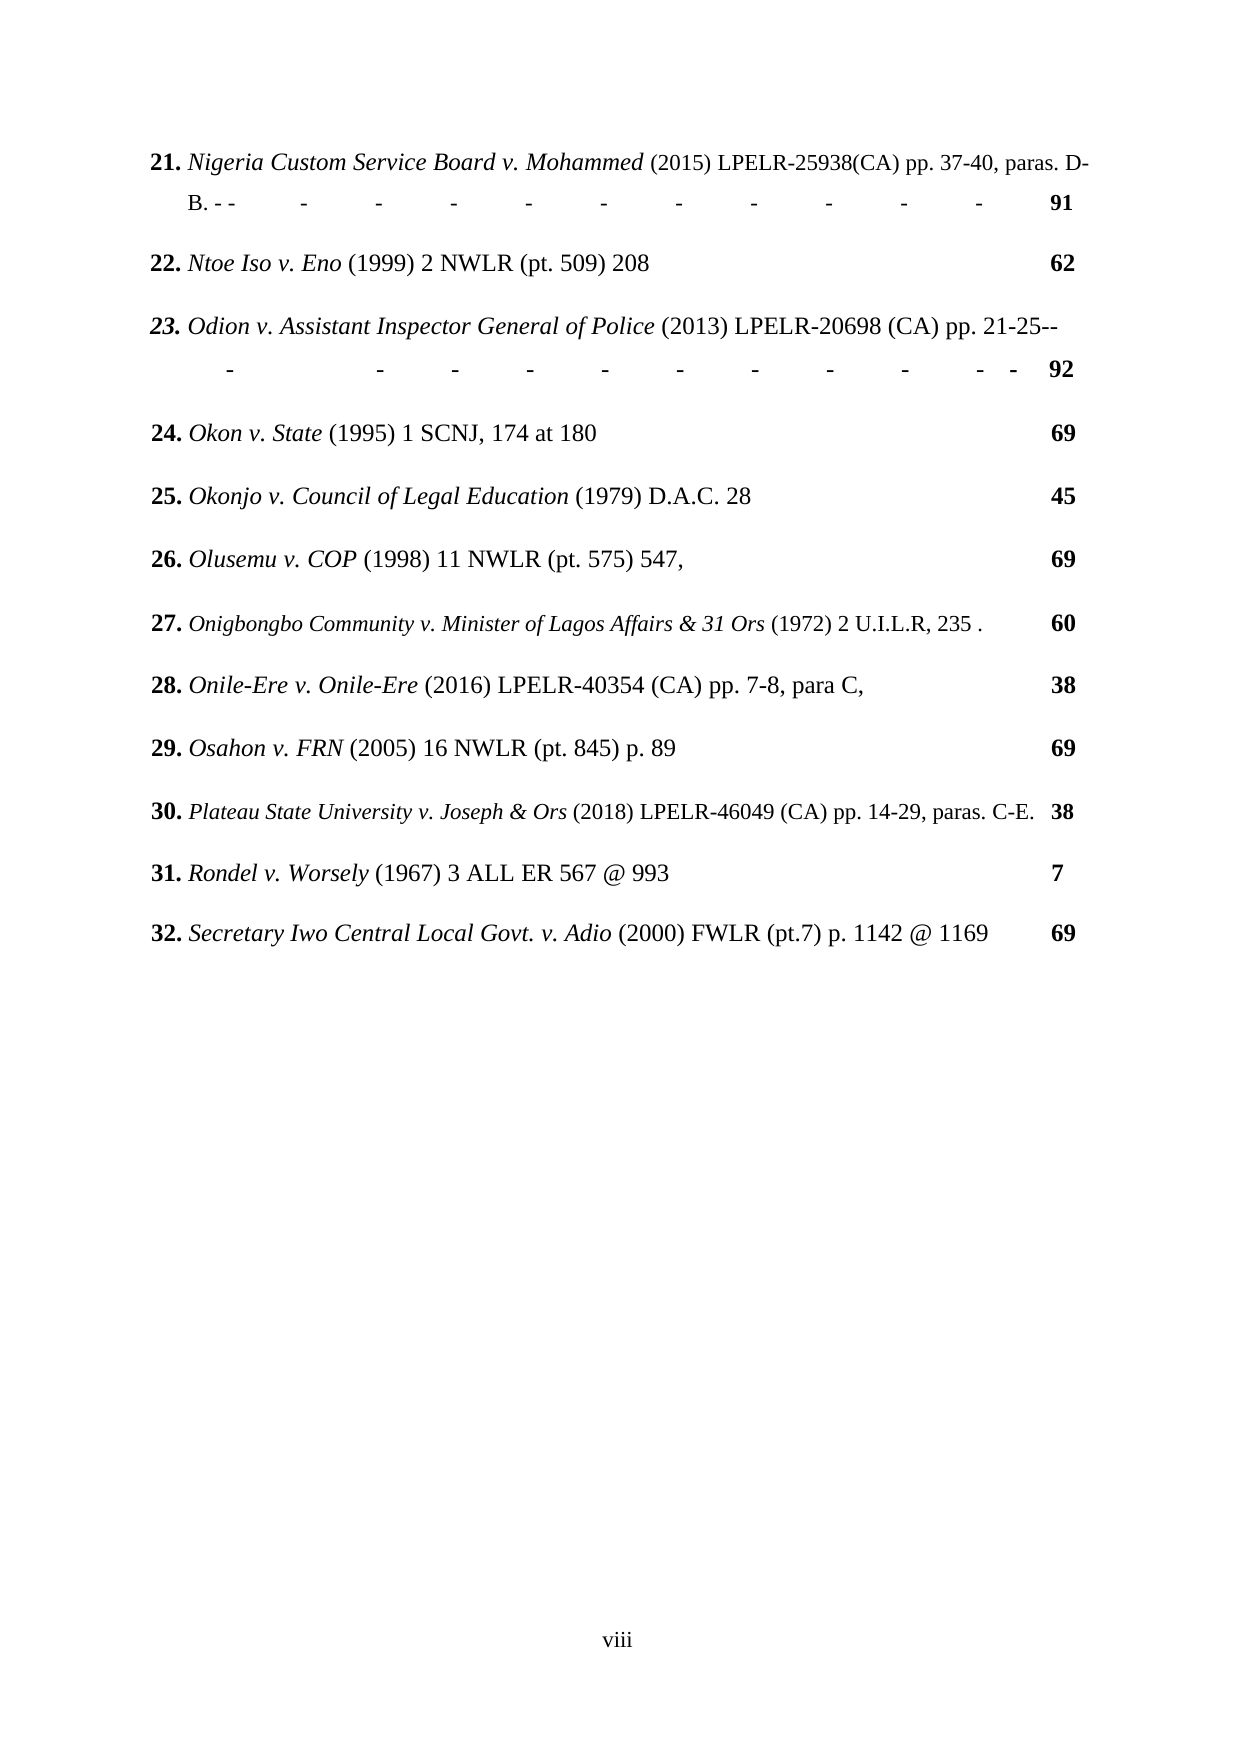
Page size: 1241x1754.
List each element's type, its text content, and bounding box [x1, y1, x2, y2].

table_cell 25. Okonjo v. Council of Legal Education (1979) D.A.C. 28 [146, 464, 1041, 527]
table_cell 38 [1041, 780, 1081, 842]
text 21. Nigeria Custom Service Board v. Mohammed (2015) LPELR-25938(CA) pp. 37-40, paras. D- B. - - - - - - - - - - - - 91 [150, 147, 1091, 215]
table_cell 69 [1041, 528, 1081, 591]
table_cell 7 [1041, 842, 1081, 904]
table_header - - - - - - - - - - - [146, 356, 1041, 401]
table_cell 24. Okon v. State (1995) 1 SCNJ, 174 at 180 [146, 401, 1041, 464]
table_cell 69 [1041, 904, 1081, 949]
table_cell 28. Onile-Ere v. Onile-Ere (2016) LPELR-40354 (CA) pp. 7-8, para C, [146, 654, 1041, 716]
table_cell 30. Plateau State University v. Joseph & Ors (2018) LPELR-46049 (CA) pp. 14-29, paras. C-E. [146, 780, 1041, 842]
table_cell 27. Onigbongbo Community v. Minister of Lagos Affairs & 31 Ors (1972) 2 U.I.L.R, 235 . [146, 591, 1041, 654]
table_cell 31. Rondel v. Worsely (1967) 3 ALL ER 567 @ 993 [146, 842, 1041, 904]
table_cell 38 [1041, 654, 1081, 716]
table_cell 69 [1041, 401, 1081, 464]
table_cell 45 [1041, 464, 1081, 527]
table_cell 60 [1041, 591, 1081, 654]
table_cell 69 [1041, 716, 1081, 779]
text 22. Ntoe Iso v. Eno (1999) 2 NWLR (pt. 509) 208 62 [150, 248, 1198, 277]
table_cell 29. Osahon v. FRN (2005) 16 NWLR (pt. 845) p. 89 [146, 716, 1041, 779]
list Odion v. Assistant Inspector General of Police (2013) LPELR-20698 (CA) pp. 21-25-- [150, 311, 1198, 340]
table_cell 26. Olusemu v. COP (1998) 11 NWLR (pt. 575) 547, [146, 528, 1041, 591]
table_header 92 [1041, 356, 1081, 401]
table_cell 32. Secretary Iwo Central Local Govt. v. Adio (2000) FWLR (pt.7) p. 1142 @ 1169 [146, 904, 1041, 949]
